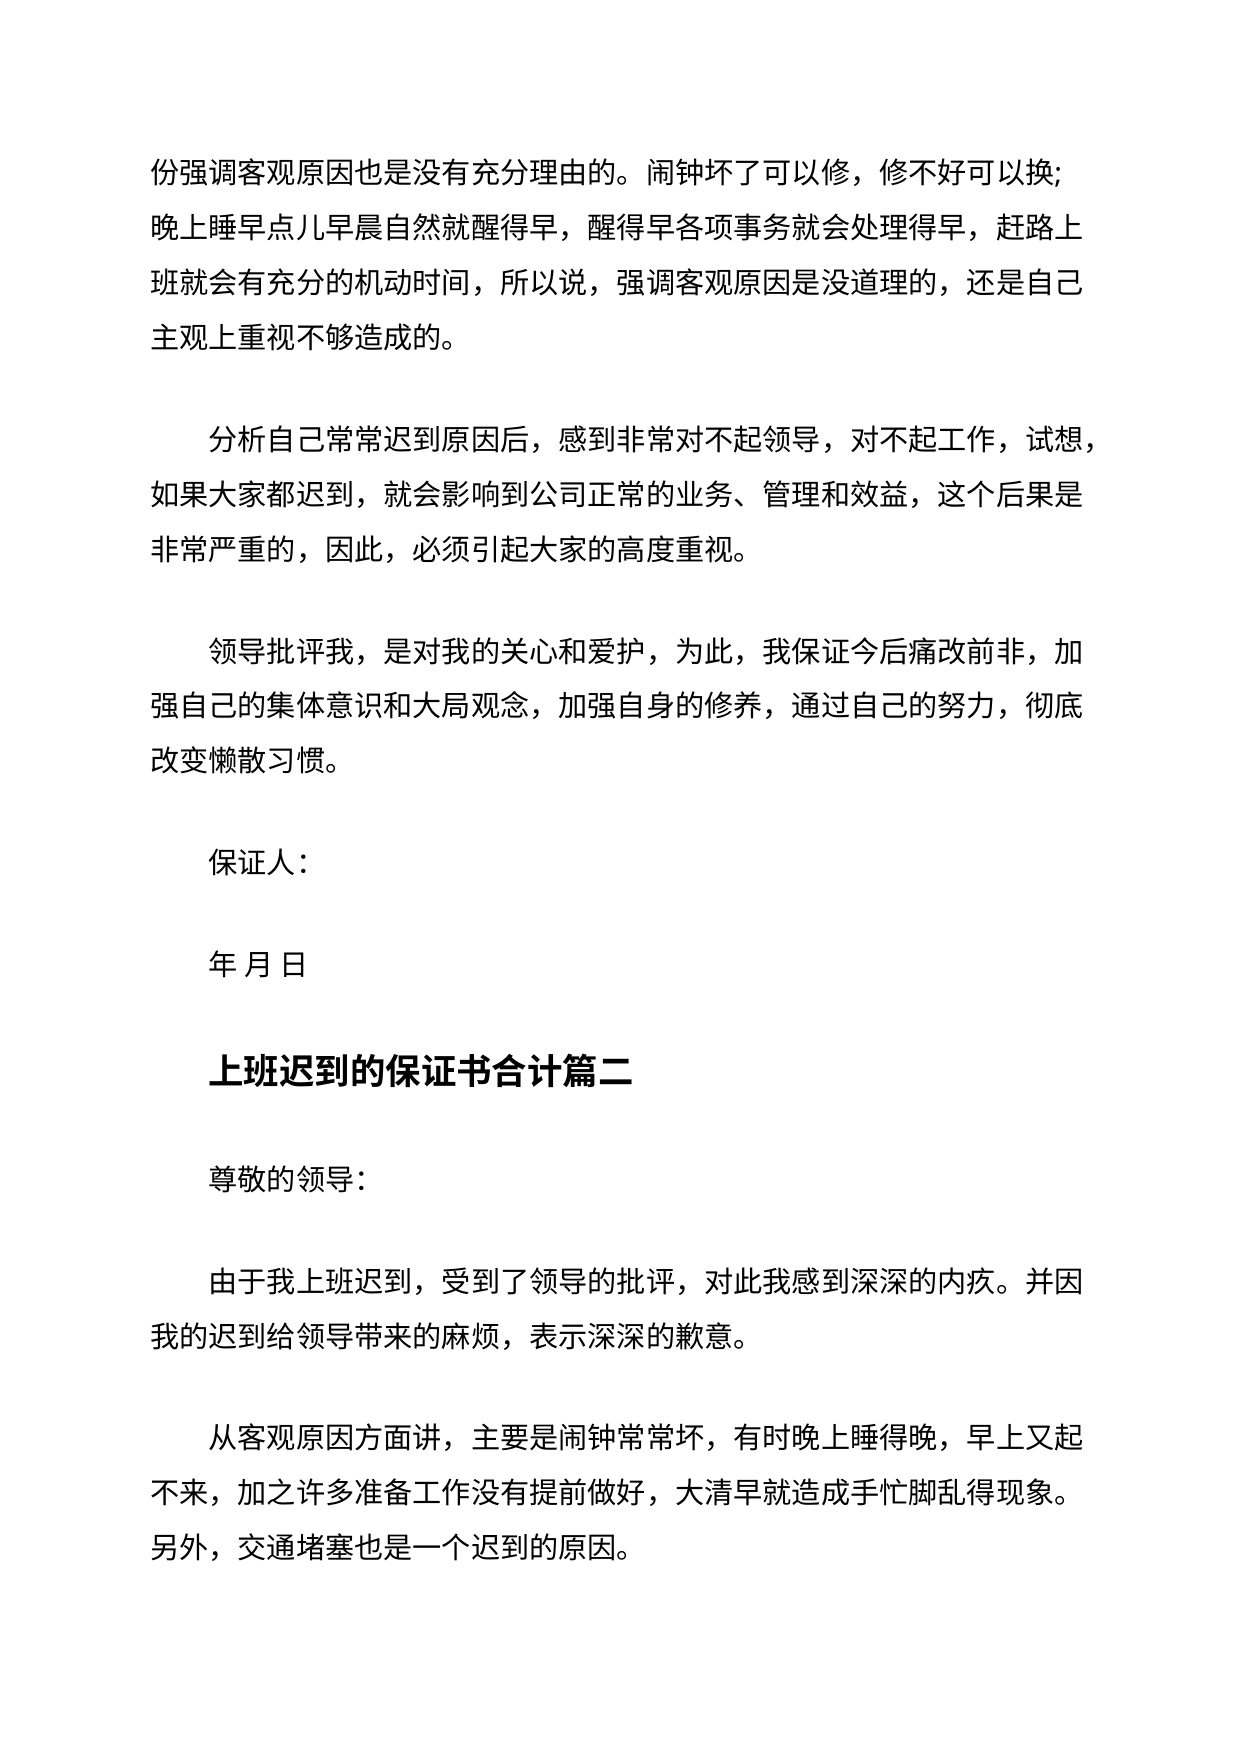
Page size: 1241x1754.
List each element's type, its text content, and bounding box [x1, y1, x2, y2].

text 从客观原因方面讲，主要是闹钟常常坏，有时晚上睡得晚，早上又起不来，加之许多准备工作没有提前做好，大清早就造成手忙脚乱得现象。另外，交通堵塞也是一个迟到的原因。 [150, 1415, 1090, 1567]
text 由于我上班迟到，受到了领导的批评，对此我感到深深的内疚。并因我的迟到给领导带来的麻烦，表示深深的歉意。 [150, 1258, 1090, 1356]
text 上班迟到的保证书合计篇二 [150, 1043, 1090, 1094]
text 分析自己常常迟到原因后，感到非常对不起领导，对不起工作，试想，如果大家都迟到，就会影响到公司正常的业务、管理和效益，这个后果是非常严重的，因此，必须引起大家的高度重视。 [150, 417, 1090, 569]
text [150, 150, 1090, 357]
text 尊敬的领导： [150, 1157, 1090, 1199]
text 领导批评我，是对我的关心和爱护，为此，我保证今后痛改前非，加强自己的集体意识和大局观念，加强自身的修养，通过自己的努力，彻底改变懒散习惯。 [150, 628, 1090, 780]
text 年 月 日 [150, 941, 1090, 984]
text 保证人： [150, 840, 1090, 882]
